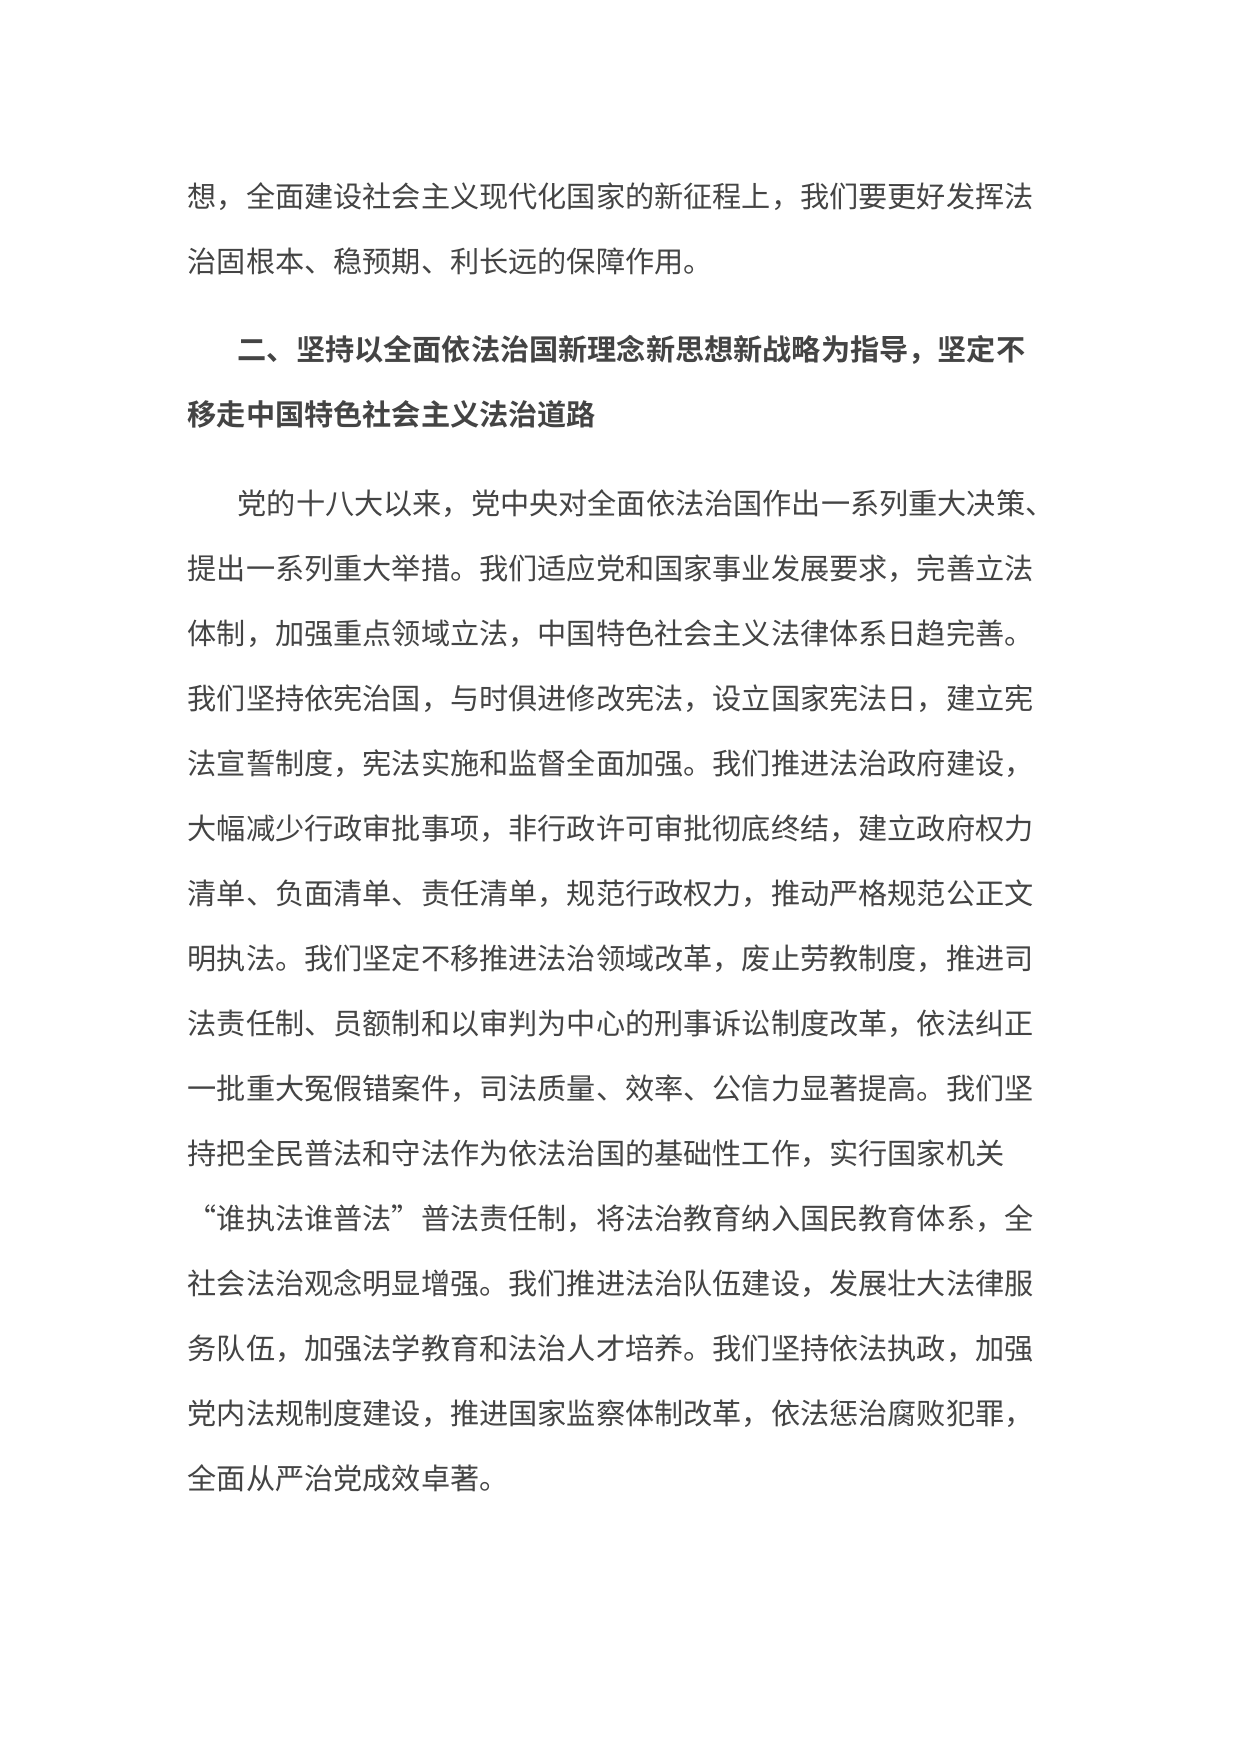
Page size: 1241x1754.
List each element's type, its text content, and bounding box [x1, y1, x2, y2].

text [187, 162, 1053, 292]
text 党的十八大以来，党中央对全面依法治国作出一系列重大决策、提出一系列重大举措。我们适应党和国家事业发展要求，完善立法体制，加强重点领域立法，中国特色社会主义法律体系日趋完善。我们坚持依宪治国，与时俱进修改宪法，设立国家宪法日，建立宪法宣誓制度，宪法实施和监督全面加强。我们推进法治政府建设，大幅减少行政审批事项，非行政许可审批彻底终结，建立政府权力清单、负面清单、责任清单，规范行政权力，推动严格规范公正文明执法。我们坚定不移推进法治领域改革，废止劳教制度，推进司法责任制、员额制和以审判为中心的刑事诉讼制度改革，依法纠正一批重大冤假错案件，司法质量、效率、公信力显著提高。我们坚持把全民普法和守法作为依法治国的基础性工作，实行国家机关“谁执法谁普法”普法责任制，将法治教育纳入国民教育体系，全社会法治观念明显增强。我们推进法治队伍建设，发展壮大法律服务队伍，加强法学教育和法治人才培养。我们坚持依法执政，加强党内法规制度建设，推进国家监察体制改革，依法惩治腐败犯罪，全面从严治党成效卓著。 [187, 469, 1053, 1509]
text 二、坚持以全面依法治国新理念新思想新战略为指导，坚定不移走中国特色社会主义法治道路 [187, 315, 1053, 445]
